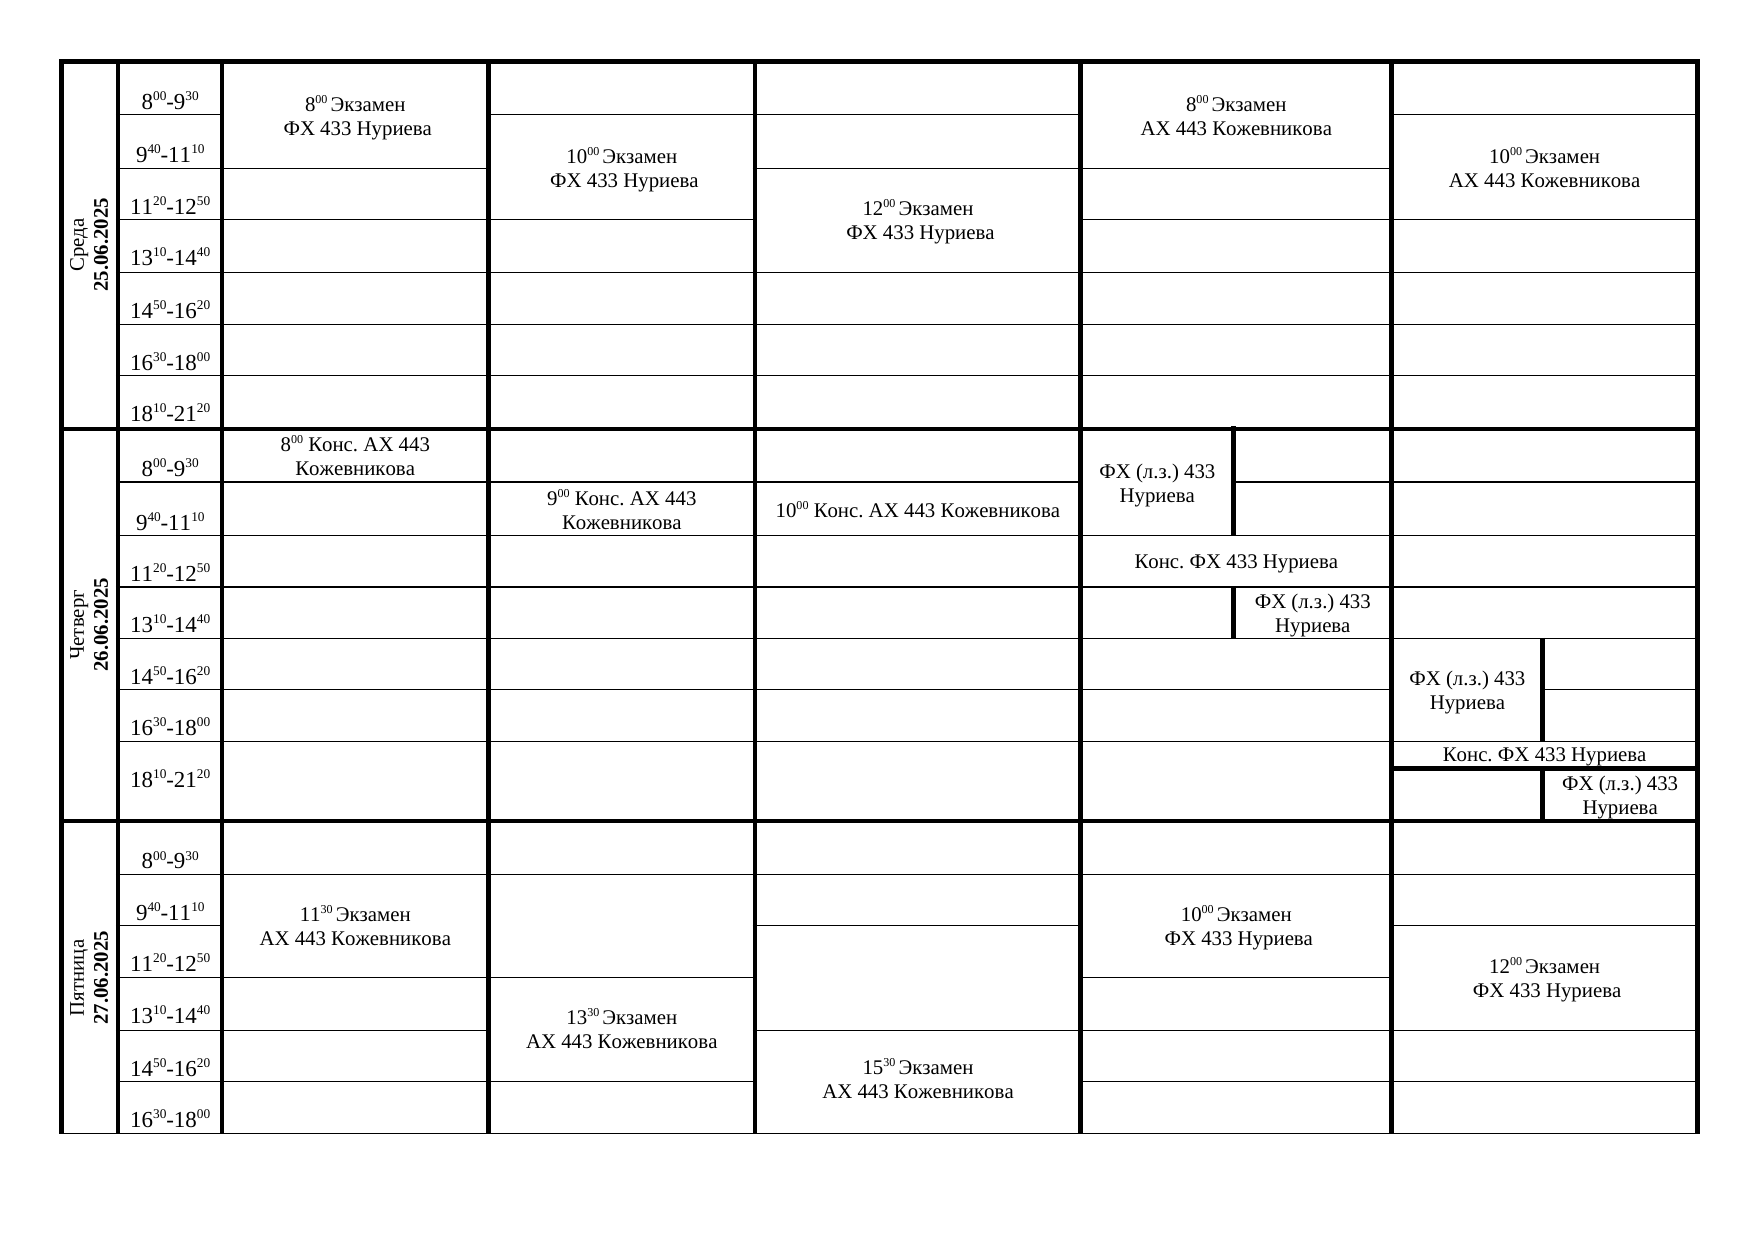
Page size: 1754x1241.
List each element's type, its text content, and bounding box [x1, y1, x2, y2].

table_cell 800 Экзамен АХ 443 Кожевникова [1083, 64, 1389, 168]
table_cell 800-930 [120, 431, 220, 481]
table_cell Конс. ФХ 433 Нуриева [1083, 536, 1389, 586]
table_cell ФХ (л.з.) 433 Нуриева [1236, 588, 1389, 638]
table_cell 1630-1800 [120, 325, 220, 375]
table_cell Четверг 26.06.2025 [64, 431, 116, 819]
table_cell [757, 742, 1078, 819]
table_cell [224, 220, 486, 272]
table_cell [491, 742, 753, 819]
table_cell [1236, 431, 1389, 481]
table_cell [224, 483, 486, 535]
table_cell [491, 325, 753, 375]
table_cell [1083, 823, 1389, 874]
table_cell [1083, 978, 1389, 1029]
table_cell 800-930 [120, 64, 220, 114]
table_cell [1545, 639, 1695, 689]
table_cell 1120-1250 [120, 926, 220, 977]
table_cell [1083, 1031, 1389, 1081]
table_cell [1394, 325, 1695, 375]
table_cell [491, 690, 753, 741]
table_cell [1394, 431, 1695, 481]
table_cell [757, 325, 1078, 375]
table_cell 1000 Конс. АХ 443 Кожевникова [757, 483, 1078, 535]
table_cell [1083, 376, 1389, 426]
table_cell 940-1110 [120, 875, 220, 925]
table_cell [757, 536, 1078, 586]
table_cell 940-1110 [120, 115, 220, 168]
table_cell [1083, 588, 1231, 638]
table_cell [757, 64, 1078, 114]
table_cell [757, 376, 1078, 426]
table_cell [224, 1031, 486, 1081]
table_cell [757, 588, 1078, 638]
table_cell [757, 690, 1078, 741]
table_cell [224, 742, 486, 819]
table_cell [491, 64, 753, 114]
table_cell [1083, 273, 1389, 323]
table_cell 1450-1620 [120, 639, 220, 689]
table_cell [491, 376, 753, 426]
table_cell 1000 Экзамен АХ 443 Кожевникова [1394, 115, 1695, 219]
table_cell [491, 823, 753, 874]
table_cell [491, 536, 753, 586]
table_cell [1394, 823, 1695, 874]
table_cell [224, 823, 486, 874]
table_cell 1810-2120 [120, 376, 220, 426]
table_cell 1200 Экзамен ФХ 433 Нуриева [757, 169, 1078, 272]
table_cell [1394, 875, 1695, 925]
table_cell 1450-1620 [120, 273, 220, 323]
table_cell [1394, 588, 1695, 638]
table_cell [224, 588, 486, 638]
table_cell 1330 Экзамен АХ 443 Кожевникова [491, 978, 753, 1081]
table_cell Среда 25.06.2025 [64, 64, 116, 426]
table_cell [491, 431, 753, 481]
table_cell Конс. ФХ 433 Нуриева [1394, 742, 1695, 766]
table_cell [224, 1082, 486, 1132]
table_cell ФХ (л.з.) 433 Нуриева [1394, 639, 1540, 741]
table_cell 1000 Экзамен ФХ 433 Нуриева [1083, 875, 1389, 977]
table_cell [224, 169, 486, 219]
table_cell 1130 Экзамен АХ 443 Кожевникова [224, 875, 486, 977]
table_cell [491, 588, 753, 638]
table_cell 800 Конс. АХ 443 Кожевникова [224, 431, 486, 481]
table_cell [1236, 483, 1389, 535]
table_cell [224, 690, 486, 741]
table_cell 900 Конс. АХ 443 Кожевникова [491, 483, 753, 535]
table_cell [1083, 169, 1389, 219]
table_cell [491, 875, 753, 977]
table_cell [1394, 273, 1695, 323]
table_cell [1394, 376, 1695, 426]
table_cell [757, 875, 1078, 925]
table_cell [1083, 742, 1389, 819]
table_cell 1310-1440 [120, 220, 220, 272]
table_cell [1394, 483, 1695, 535]
table_cell 1310-1440 [120, 978, 220, 1029]
table_cell 800 Экзамен ФХ 433 Нуриева [224, 64, 486, 168]
table_cell [224, 376, 486, 426]
table_cell Пятница 27.06.2025 [64, 823, 116, 1132]
table_cell 1120-1250 [120, 169, 220, 219]
table_cell [1083, 325, 1389, 375]
table_cell [491, 639, 753, 689]
table_cell [224, 639, 486, 689]
table_cell [1083, 639, 1389, 689]
table_cell [757, 926, 1078, 1029]
table_cell [757, 639, 1078, 689]
table_cell [224, 978, 486, 1029]
table_cell [1394, 1082, 1695, 1132]
table_cell 1000 Экзамен ФХ 433 Нуриева [491, 115, 753, 219]
table_cell 1630-1800 [120, 1082, 220, 1132]
table_cell [224, 325, 486, 375]
table_cell [757, 115, 1078, 168]
table_cell 1810-2120 [120, 742, 220, 819]
table_cell ФХ (л.з.) 433 Нуриева [1545, 771, 1695, 819]
table_cell [491, 273, 753, 323]
table_cell 800-930 [120, 823, 220, 874]
table_cell 1310-1440 [120, 588, 220, 638]
table_cell [491, 220, 753, 272]
table_cell ФХ (л.з.) 433 Нуриева [1083, 431, 1231, 535]
table_cell [1394, 1031, 1695, 1081]
table_cell 940-1110 [120, 483, 220, 535]
table_cell 1200 Экзамен ФХ 433 Нуриева [1394, 926, 1695, 1029]
table_cell [1083, 1082, 1389, 1132]
table_cell [757, 823, 1078, 874]
table_cell 1450-1620 [120, 1031, 220, 1081]
table_cell [757, 273, 1078, 323]
table_cell [1545, 690, 1695, 741]
table_cell [491, 1082, 753, 1132]
table_cell 1530 Экзамен АХ 443 Кожевникова [757, 1031, 1078, 1132]
table_cell [1394, 220, 1695, 272]
table_cell [1394, 64, 1695, 114]
table_cell 1120-1250 [120, 536, 220, 586]
table_cell [1083, 220, 1389, 272]
table_cell [757, 431, 1078, 481]
table_cell [1394, 771, 1540, 819]
table_cell [224, 536, 486, 586]
table_cell [1083, 690, 1389, 741]
table_cell [1394, 536, 1695, 586]
table_cell 1630-1800 [120, 690, 220, 741]
table_cell [224, 273, 486, 323]
